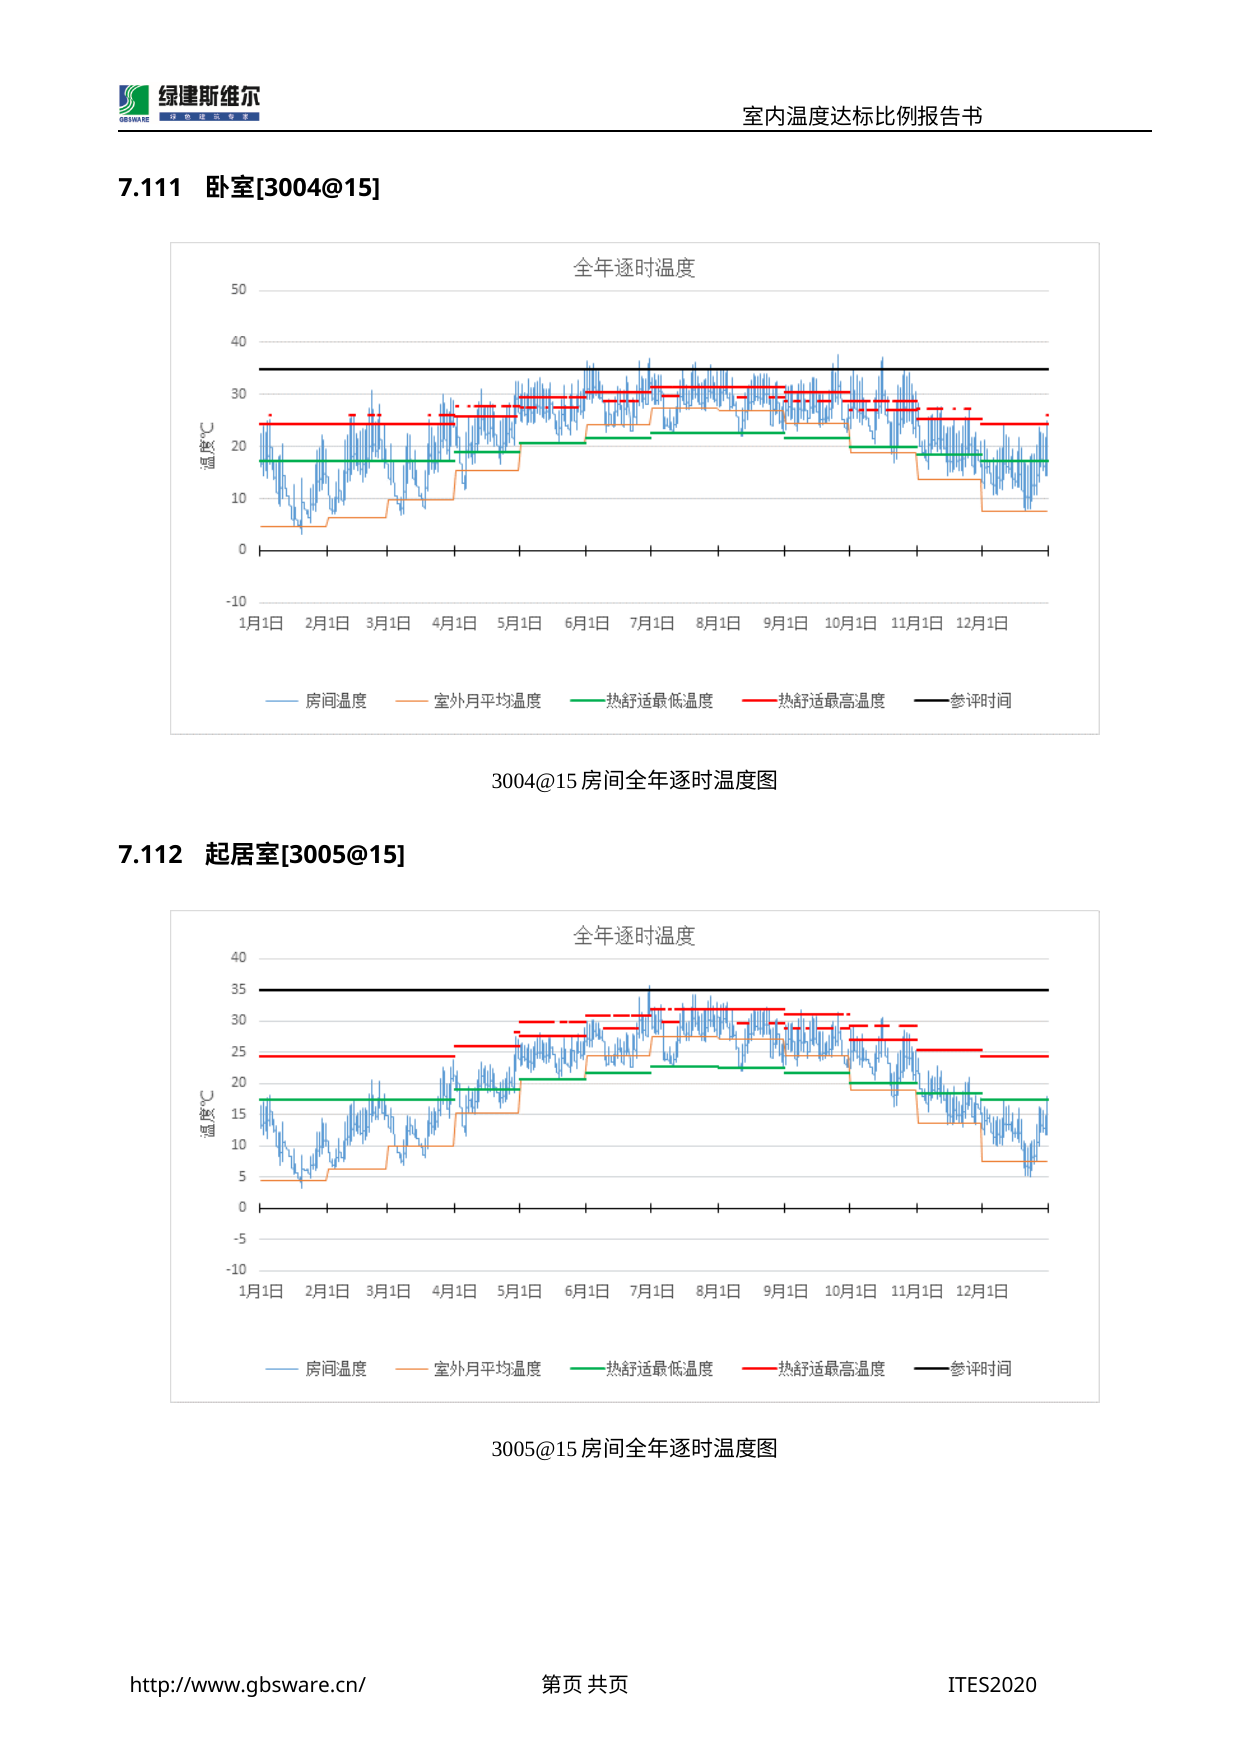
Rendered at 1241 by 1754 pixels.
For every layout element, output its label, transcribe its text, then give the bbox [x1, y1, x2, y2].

subtitle 卧室[3004@15] [118, 153, 1152, 218]
picture [118, 82, 261, 124]
text 3004@15房间全年逐时温度图 [118, 763, 1152, 795]
subtitle 起居室[3005@15] [118, 820, 1152, 885]
picture [170, 242, 1100, 735]
picture [170, 910, 1100, 1403]
text 3005@15房间全年逐时温度图 [118, 1430, 1152, 1463]
